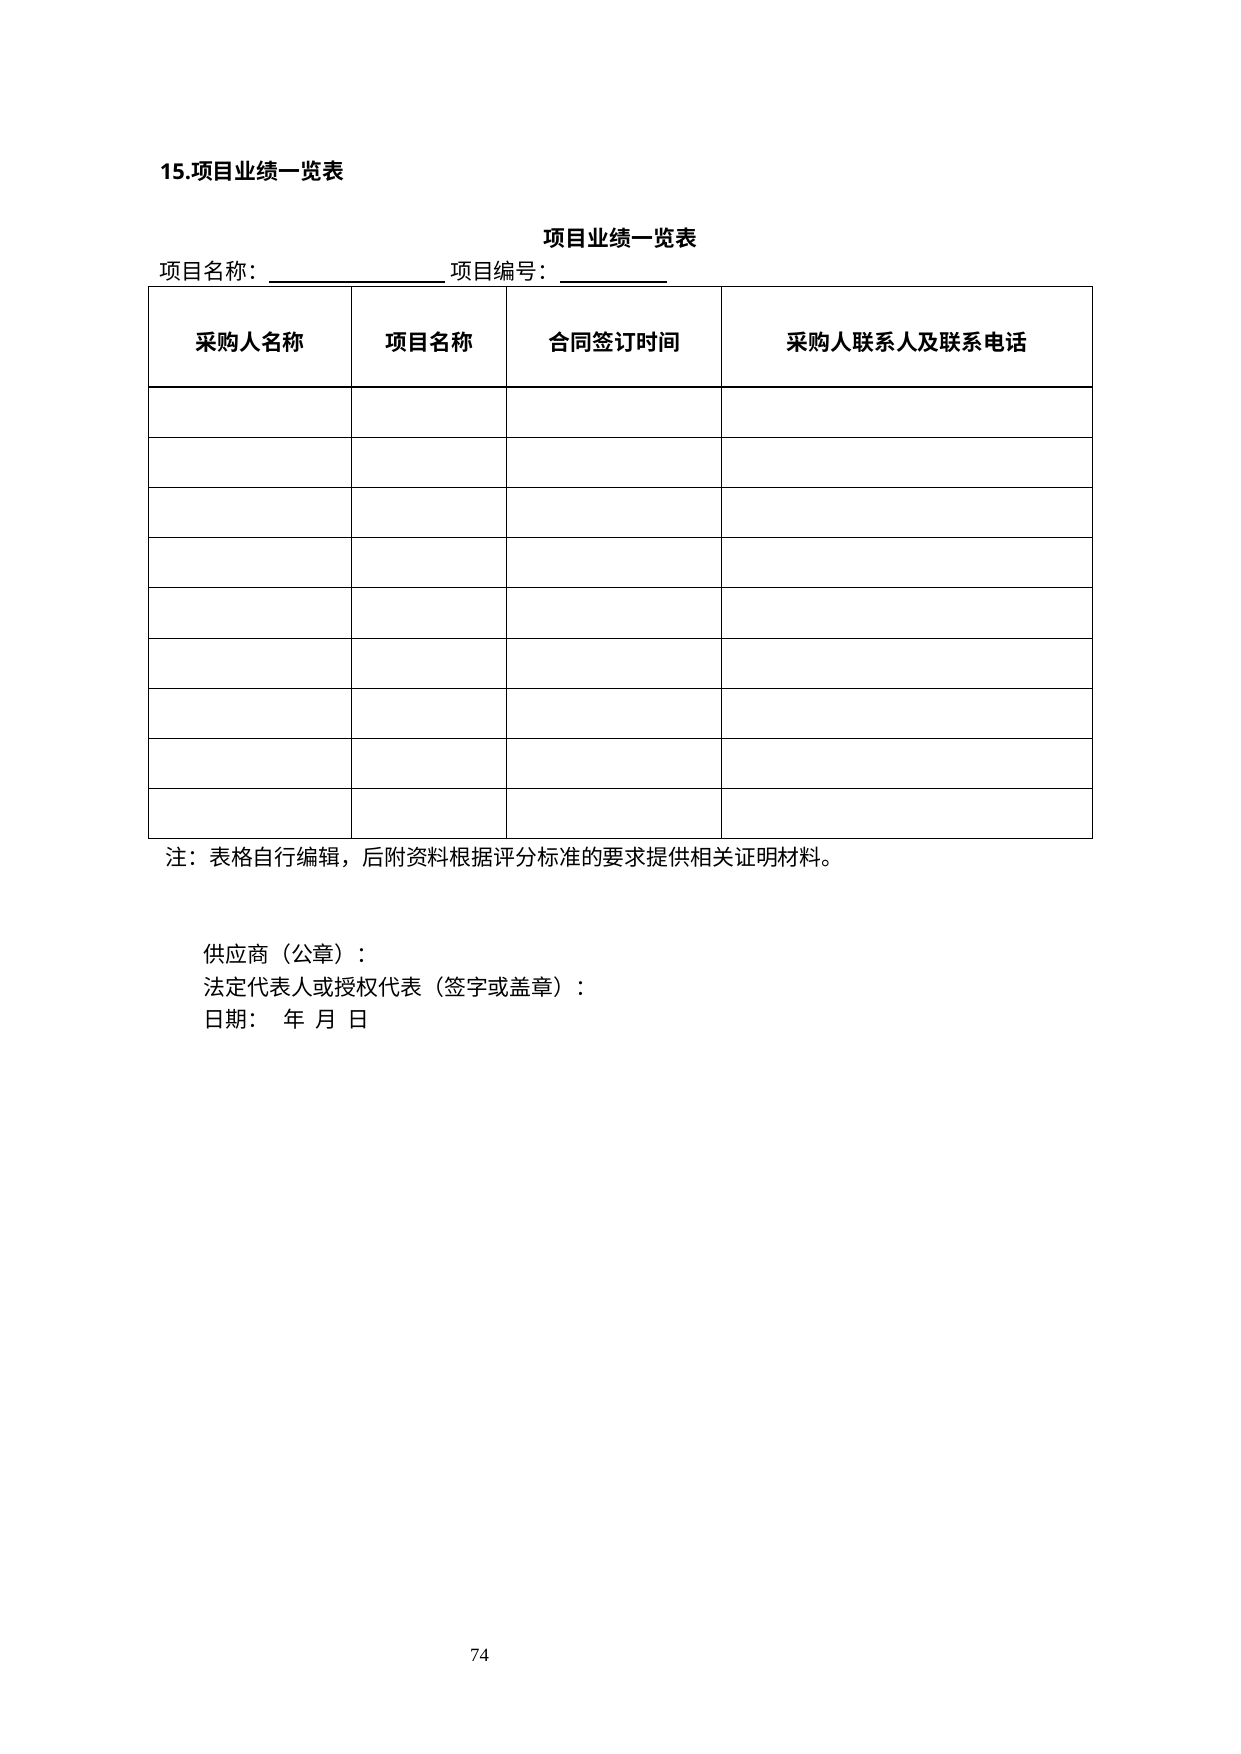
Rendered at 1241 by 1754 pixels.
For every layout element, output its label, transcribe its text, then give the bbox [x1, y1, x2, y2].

table_cell [722, 538, 1092, 587]
table_cell [507, 388, 721, 437]
table_cell [149, 388, 351, 437]
table_cell [352, 488, 506, 537]
table_cell [149, 789, 351, 838]
text 注：表格自行编辑，后附资料根据评分标准的要求提供相关证明材料。 [159, 839, 1081, 872]
table_cell [722, 689, 1092, 738]
table_cell [352, 639, 506, 688]
table_cell [722, 789, 1092, 838]
text 法定代表人或授权代表（签字或盖章）： [159, 969, 1081, 1002]
table_cell [352, 689, 506, 738]
table_cell [507, 438, 721, 487]
table_cell [352, 438, 506, 487]
table_cell [722, 488, 1092, 537]
table_cell [507, 488, 721, 537]
table_header 采购人联系人及联系电话 [722, 287, 1092, 386]
table_cell [722, 739, 1092, 788]
table_cell [352, 538, 506, 587]
table_cell [149, 588, 351, 637]
table_cell [149, 739, 351, 788]
table_cell [352, 739, 506, 788]
table_cell [507, 789, 721, 838]
table_header 采购人名称 [149, 287, 351, 386]
table_cell [352, 588, 506, 637]
table_cell [149, 689, 351, 738]
table_cell [507, 689, 721, 738]
table_cell [722, 388, 1092, 437]
table_cell [149, 639, 351, 688]
table_cell [507, 739, 721, 788]
table_cell [722, 588, 1092, 637]
table_header 项目名称 [352, 287, 506, 386]
text 15.项目业绩一览表 [159, 143, 1081, 188]
table_cell [352, 388, 506, 437]
table_cell [149, 438, 351, 487]
table_cell [507, 538, 721, 587]
table_header 合同签订时间 [507, 287, 721, 386]
table_cell [149, 538, 351, 587]
text 供应商（公章）： [159, 937, 1081, 969]
text 日期： 年 月 日 [159, 1002, 1081, 1034]
table_cell [722, 438, 1092, 487]
table_cell [352, 789, 506, 838]
text 项目业绩一览表 [159, 221, 1081, 253]
table_cell [722, 639, 1092, 688]
table_cell [507, 639, 721, 688]
text 项目名称： 项目编号： [159, 253, 1081, 286]
table_cell [149, 488, 351, 537]
table_cell [507, 588, 721, 637]
